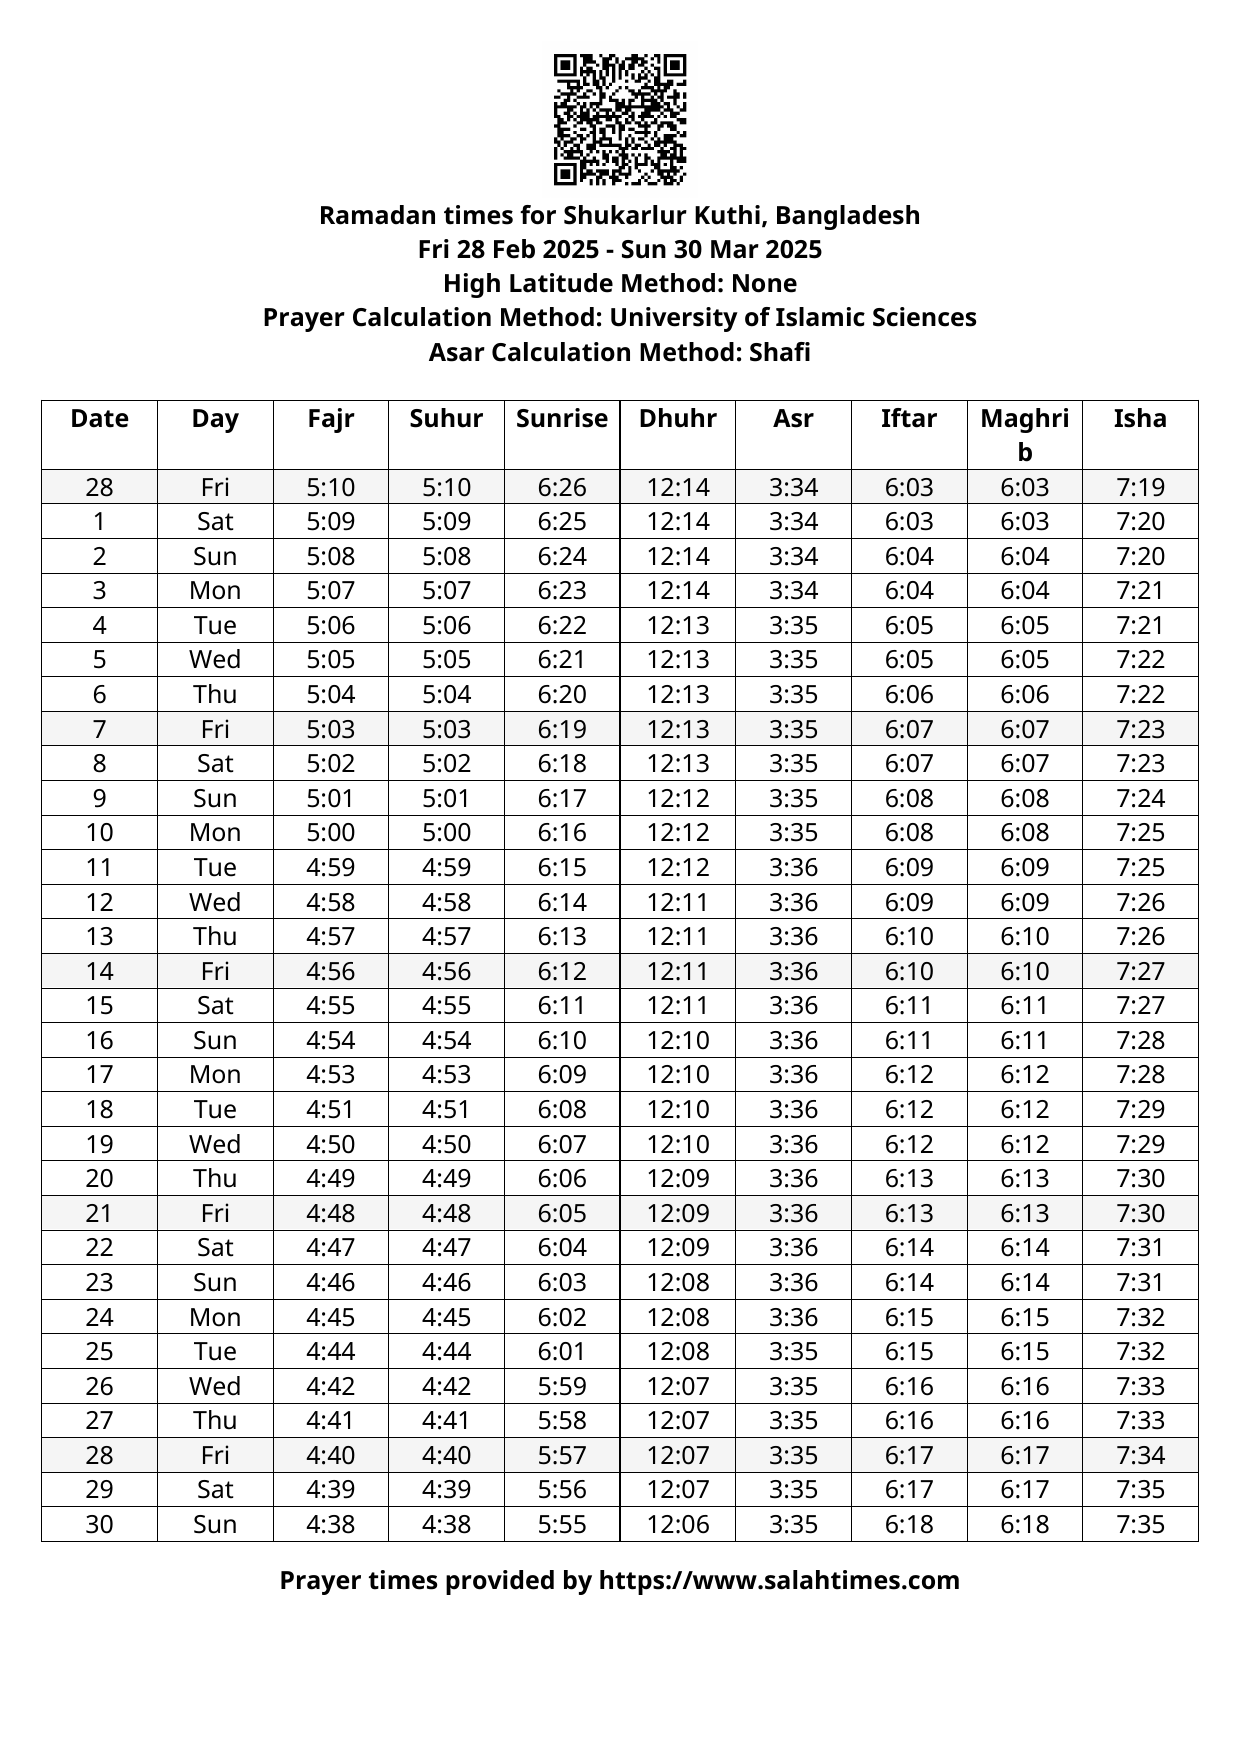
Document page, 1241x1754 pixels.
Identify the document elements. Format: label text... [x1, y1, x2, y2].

table_cell 4:49 [274, 1161, 388, 1195]
table_cell 4:59 [274, 850, 388, 884]
table_cell 7:32 [1083, 1334, 1198, 1368]
table_cell 6:08 [968, 816, 1082, 849]
table_cell 4:56 [274, 954, 388, 987]
table_cell 6:16 [505, 816, 619, 849]
table_cell 5:04 [389, 677, 504, 711]
table_cell 4:51 [274, 1092, 388, 1126]
table_cell 3:36 [736, 850, 851, 884]
table_cell 6:08 [505, 1092, 619, 1126]
table_cell 12:13 [621, 677, 735, 711]
table_cell Sun [158, 1023, 273, 1057]
table_cell Wed [158, 643, 273, 676]
table_cell 3:34 [736, 539, 851, 572]
table_cell 4:59 [389, 850, 504, 884]
table_cell 30 [42, 1507, 157, 1541]
table_cell 29 [42, 1473, 157, 1506]
table_cell 6:11 [968, 1023, 1082, 1057]
table_cell 6:07 [505, 1127, 619, 1160]
table_cell Sat [158, 1231, 273, 1264]
table_cell 6:12 [852, 1127, 967, 1160]
table_cell 12:09 [621, 1161, 735, 1195]
table_cell 4:47 [274, 1231, 388, 1264]
table_cell 12:11 [621, 954, 735, 987]
table_cell Mon [158, 1058, 273, 1091]
table_cell 6:13 [505, 919, 619, 953]
table_cell 4:50 [389, 1127, 504, 1160]
text Ramadan times for Shukarlur Kuthi, Bangladesh [42, 198, 1198, 232]
table_cell Sun [158, 539, 273, 572]
table_cell 6:17 [852, 1438, 967, 1472]
table_cell Sun [158, 1265, 273, 1299]
table_cell 3 [42, 574, 157, 607]
table_cell Tue [158, 850, 273, 884]
table_cell 6:16 [852, 1369, 967, 1402]
table_cell 4:56 [389, 954, 504, 987]
table_cell 6:13 [968, 1196, 1082, 1229]
table_cell Tue [158, 1092, 273, 1126]
table_cell 17 [42, 1058, 157, 1091]
table_cell 12:11 [621, 885, 735, 918]
table_cell 6:09 [505, 1058, 619, 1091]
table_cell 5 [42, 643, 157, 676]
table_cell 7:25 [1083, 816, 1198, 849]
table_cell 4:51 [389, 1092, 504, 1126]
table_cell 5:01 [274, 781, 388, 814]
table_cell 6:05 [852, 643, 967, 676]
table_header Sunrise [505, 401, 619, 469]
table_cell 6:21 [505, 643, 619, 676]
table_cell Fri [158, 1196, 273, 1229]
table_cell 11 [42, 850, 157, 884]
table_cell Sun [158, 781, 273, 814]
table_cell 6:05 [505, 1196, 619, 1229]
table_cell 6:04 [968, 574, 1082, 607]
table_cell 3:36 [736, 1058, 851, 1091]
table_cell 5:57 [505, 1438, 619, 1472]
table_cell 24 [42, 1300, 157, 1333]
table_cell 5:08 [274, 539, 388, 572]
table_cell 4:41 [274, 1404, 388, 1437]
table_cell 6:07 [852, 746, 967, 780]
table_cell 6:19 [505, 712, 619, 745]
table_cell 19 [42, 1127, 157, 1160]
table_cell 4:53 [389, 1058, 504, 1091]
table_cell 3:36 [736, 1023, 851, 1057]
table_cell 6:09 [852, 885, 967, 918]
table_cell Wed [158, 1369, 273, 1402]
table_cell 4:38 [389, 1507, 504, 1541]
table_cell 6:17 [852, 1473, 967, 1506]
table_cell 5:10 [389, 470, 504, 503]
table_cell 6:10 [968, 919, 1082, 953]
table_cell 7:20 [1083, 539, 1198, 572]
table_cell 5:06 [274, 608, 388, 642]
table_cell 6:08 [968, 781, 1082, 814]
table_cell 3:35 [736, 1507, 851, 1541]
table_cell 12:11 [621, 919, 735, 953]
table_cell 7:19 [1083, 470, 1198, 503]
table_cell 6:11 [852, 989, 967, 1022]
table_cell 12:14 [621, 470, 735, 503]
table_header Day [158, 401, 273, 469]
table_cell 10 [42, 816, 157, 849]
table_cell 12:14 [621, 539, 735, 572]
table_cell 4:39 [389, 1473, 504, 1506]
table_cell 6:03 [505, 1265, 619, 1299]
table_cell 5:06 [389, 608, 504, 642]
table_cell 12:14 [621, 574, 735, 607]
table_cell 6:15 [968, 1334, 1082, 1368]
table_cell 4:39 [274, 1473, 388, 1506]
table_header Dhuhr [621, 401, 735, 469]
table_cell 21 [42, 1196, 157, 1229]
table_cell 12:10 [621, 1023, 735, 1057]
table_cell 4 [42, 608, 157, 642]
table_cell 6:18 [968, 1507, 1082, 1541]
table_cell 6:16 [968, 1369, 1082, 1402]
table_cell 4:44 [389, 1334, 504, 1368]
table_cell 12:07 [621, 1404, 735, 1437]
table_cell 23 [42, 1265, 157, 1299]
table_cell 7:35 [1083, 1473, 1198, 1506]
table_cell Fri [158, 470, 273, 503]
table_cell 6 [42, 677, 157, 711]
table_cell 3:36 [736, 1300, 851, 1333]
table_cell 6:11 [968, 989, 1082, 1022]
table_cell 4:53 [274, 1058, 388, 1091]
table_cell 7:31 [1083, 1265, 1198, 1299]
table_cell 25 [42, 1334, 157, 1368]
table_cell 4:55 [389, 989, 504, 1022]
table_cell 3:36 [736, 1092, 851, 1126]
table_cell 6:15 [852, 1300, 967, 1333]
table_cell 7:21 [1083, 574, 1198, 607]
table_cell 20 [42, 1161, 157, 1195]
table_cell 1 [42, 504, 157, 538]
table_cell 3:36 [736, 989, 851, 1022]
table_cell 7:30 [1083, 1196, 1198, 1229]
picture [542, 41, 699, 198]
table_cell 6:03 [852, 470, 967, 503]
table_cell 7:32 [1083, 1300, 1198, 1333]
table_cell 4:50 [274, 1127, 388, 1160]
table_cell 6:03 [852, 504, 967, 538]
table_cell 7:23 [1083, 746, 1198, 780]
table_cell 6:04 [968, 539, 1082, 572]
table_cell 5:04 [274, 677, 388, 711]
table_cell 3:35 [736, 608, 851, 642]
table_cell 6:10 [968, 954, 1082, 987]
table_cell 6:10 [852, 954, 967, 987]
table_cell 3:36 [736, 954, 851, 987]
table_cell 12:08 [621, 1334, 735, 1368]
table_cell 6:17 [968, 1473, 1082, 1506]
table_cell Mon [158, 1300, 273, 1333]
table_cell 6:12 [968, 1127, 1082, 1160]
table_cell 6:07 [852, 712, 967, 745]
table_cell 12:12 [621, 816, 735, 849]
table_cell Fri [158, 1438, 273, 1472]
table_cell 3:35 [736, 712, 851, 745]
table_cell 6:24 [505, 539, 619, 572]
table_cell 12:10 [621, 1058, 735, 1091]
table_cell 6:07 [968, 712, 1082, 745]
table_cell 6:04 [505, 1231, 619, 1264]
table_cell Mon [158, 574, 273, 607]
table_cell 6:06 [968, 677, 1082, 711]
table_cell 12:06 [621, 1507, 735, 1541]
table_cell 4:47 [389, 1231, 504, 1264]
table_cell 6:11 [852, 1023, 967, 1057]
table_cell 7:33 [1083, 1404, 1198, 1437]
table_cell 6:25 [505, 504, 619, 538]
table_cell 22 [42, 1231, 157, 1264]
table_cell 6:14 [968, 1265, 1082, 1299]
table_cell 3:34 [736, 504, 851, 538]
table_cell 12:07 [621, 1438, 735, 1472]
table_cell 6:06 [505, 1161, 619, 1195]
table_cell 5:02 [274, 746, 388, 780]
table_cell 6:04 [852, 539, 967, 572]
table_cell 6:13 [852, 1196, 967, 1229]
table_cell 3:36 [736, 1265, 851, 1299]
table_cell 6:11 [505, 989, 619, 1022]
table_cell 4:54 [389, 1023, 504, 1057]
table_cell 18 [42, 1092, 157, 1126]
table_cell 4:57 [389, 919, 504, 953]
table_cell 6:02 [505, 1300, 619, 1333]
table_cell 5:03 [274, 712, 388, 745]
table_cell Sat [158, 989, 273, 1022]
table_cell 6:13 [852, 1161, 967, 1195]
table_cell 7:27 [1083, 954, 1198, 987]
table_cell 27 [42, 1404, 157, 1437]
table_cell 5:00 [274, 816, 388, 849]
table_cell 6:16 [968, 1404, 1082, 1437]
table_cell Wed [158, 1127, 273, 1160]
table_cell 4:46 [389, 1265, 504, 1299]
table_cell 6:14 [852, 1265, 967, 1299]
table_cell 7:29 [1083, 1127, 1198, 1160]
table_header Iftar [852, 401, 967, 469]
table_header Date [42, 401, 157, 469]
table_cell 6:26 [505, 470, 619, 503]
table_cell 6:01 [505, 1334, 619, 1368]
table_cell 7:28 [1083, 1023, 1198, 1057]
text High Latitude Method: None [42, 266, 1198, 300]
table_cell 4:44 [274, 1334, 388, 1368]
table_cell 14 [42, 954, 157, 987]
table_cell 3:35 [736, 1473, 851, 1506]
table_cell Fri [158, 954, 273, 987]
table_cell 6:12 [852, 1058, 967, 1091]
table_cell 5:55 [505, 1507, 619, 1541]
table_cell 4:42 [389, 1369, 504, 1402]
table_cell 12:10 [621, 1092, 735, 1126]
table_cell 7:28 [1083, 1058, 1198, 1091]
table_cell 28 [42, 470, 157, 503]
table_cell 12:12 [621, 850, 735, 884]
table_cell 7:29 [1083, 1092, 1198, 1126]
table_cell Mon [158, 816, 273, 849]
table_cell 3:35 [736, 677, 851, 711]
table_cell 7:33 [1083, 1369, 1198, 1402]
table_cell Sun [158, 1507, 273, 1541]
table_cell 12:07 [621, 1369, 735, 1402]
table_cell 7:31 [1083, 1231, 1198, 1264]
table_cell 7:22 [1083, 677, 1198, 711]
table_cell Wed [158, 885, 273, 918]
table_cell 5:02 [389, 746, 504, 780]
table_cell 6:09 [968, 850, 1082, 884]
table_cell 12:09 [621, 1231, 735, 1264]
table_cell 5:58 [505, 1404, 619, 1437]
table_cell 3:35 [736, 816, 851, 849]
table_cell 4:55 [274, 989, 388, 1022]
table_cell 13 [42, 919, 157, 953]
table_cell 4:48 [274, 1196, 388, 1229]
table_cell 5:07 [274, 574, 388, 607]
table_cell 5:08 [389, 539, 504, 572]
table_cell 6:23 [505, 574, 619, 607]
table_cell 3:36 [736, 1231, 851, 1264]
table_cell 12:13 [621, 643, 735, 676]
table_cell 3:34 [736, 470, 851, 503]
table_cell 3:36 [736, 885, 851, 918]
table_cell 7:21 [1083, 608, 1198, 642]
table_cell 7:24 [1083, 781, 1198, 814]
table_cell 6:04 [852, 574, 967, 607]
text Prayer times provided by https://www.salahtimes.com [42, 1563, 1198, 1597]
table_cell 26 [42, 1369, 157, 1402]
table_cell 12 [42, 885, 157, 918]
table_cell 5:03 [389, 712, 504, 745]
table_cell 6:08 [852, 781, 967, 814]
table_cell 12:13 [621, 712, 735, 745]
table_cell 4:38 [274, 1507, 388, 1541]
table_cell Thu [158, 677, 273, 711]
table_cell 12:07 [621, 1473, 735, 1506]
table_cell 12:09 [621, 1196, 735, 1229]
table_cell 3:36 [736, 1127, 851, 1160]
table_cell 6:05 [852, 608, 967, 642]
table_cell 6:08 [852, 816, 967, 849]
table_cell Tue [158, 608, 273, 642]
table_cell 3:35 [736, 1438, 851, 1472]
table_cell 8 [42, 746, 157, 780]
table_header Maghrib [968, 401, 1082, 469]
table_cell 6:05 [968, 608, 1082, 642]
table_cell 4:49 [389, 1161, 504, 1195]
table_cell 3:35 [736, 643, 851, 676]
table_cell 4:57 [274, 919, 388, 953]
table_cell 6:12 [968, 1092, 1082, 1126]
table_cell 12:13 [621, 746, 735, 780]
table_cell 6:07 [968, 746, 1082, 780]
table_cell 6:12 [505, 954, 619, 987]
table_cell 6:03 [968, 504, 1082, 538]
table_cell 6:15 [968, 1300, 1082, 1333]
text Fri 28 Feb 2025 - Sun 30 Mar 2025 [42, 232, 1198, 266]
table_cell 6:14 [505, 885, 619, 918]
table_cell 4:45 [389, 1300, 504, 1333]
table_cell 6:22 [505, 608, 619, 642]
table_cell 6:18 [852, 1507, 967, 1541]
table_cell 5:56 [505, 1473, 619, 1506]
table_cell 7:35 [1083, 1507, 1198, 1541]
table_cell 6:13 [968, 1161, 1082, 1195]
table_cell Thu [158, 919, 273, 953]
table_cell 3:34 [736, 574, 851, 607]
table_header Asr [736, 401, 851, 469]
table_cell 12:10 [621, 1127, 735, 1160]
table_cell 6:10 [852, 919, 967, 953]
table_cell 6:17 [505, 781, 619, 814]
table_cell 9 [42, 781, 157, 814]
table_cell 4:46 [274, 1265, 388, 1299]
text Asar Calculation Method: Shafi [42, 334, 1198, 368]
table_cell 6:10 [505, 1023, 619, 1057]
table_cell 3:35 [736, 1404, 851, 1437]
table_cell 4:40 [389, 1438, 504, 1472]
table_cell 4:40 [274, 1438, 388, 1472]
text Prayer Calculation Method: University of Islamic Sciences [42, 300, 1198, 334]
table_cell Fri [158, 712, 273, 745]
table_cell 6:17 [968, 1438, 1082, 1472]
table_cell 5:00 [389, 816, 504, 849]
table_cell 7:26 [1083, 885, 1198, 918]
table_cell 3:35 [736, 1369, 851, 1402]
table_cell Thu [158, 1404, 273, 1437]
table_cell 7:22 [1083, 643, 1198, 676]
table_cell 5:01 [389, 781, 504, 814]
table_cell 6:15 [852, 1334, 967, 1368]
table_cell 6:14 [968, 1231, 1082, 1264]
table_cell 6:15 [505, 850, 619, 884]
table_cell 5:59 [505, 1369, 619, 1402]
table_cell 5:10 [274, 470, 388, 503]
table_cell 6:12 [968, 1058, 1082, 1091]
table_cell 3:35 [736, 1334, 851, 1368]
table_cell 4:54 [274, 1023, 388, 1057]
table_cell 6:12 [852, 1092, 967, 1126]
table_cell 16 [42, 1023, 157, 1057]
table_cell 5:09 [274, 504, 388, 538]
table_cell 6:05 [968, 643, 1082, 676]
table_cell 7:27 [1083, 989, 1198, 1022]
table_cell Sat [158, 1473, 273, 1506]
table_cell 4:42 [274, 1369, 388, 1402]
table_cell 5:07 [389, 574, 504, 607]
table_cell 12:13 [621, 608, 735, 642]
table_cell 12:14 [621, 504, 735, 538]
table_cell 6:09 [968, 885, 1082, 918]
table_cell 4:41 [389, 1404, 504, 1437]
table_cell 6:18 [505, 746, 619, 780]
table_cell 3:36 [736, 1196, 851, 1229]
table_cell 6:14 [852, 1231, 967, 1264]
table_cell 3:35 [736, 781, 851, 814]
table_cell Thu [158, 1161, 273, 1195]
table_header Isha [1083, 401, 1198, 469]
table_cell 3:35 [736, 746, 851, 780]
table_cell 7:20 [1083, 504, 1198, 538]
table_cell 6:06 [852, 677, 967, 711]
table_cell 5:09 [389, 504, 504, 538]
table_header Suhur [389, 401, 504, 469]
table_cell 2 [42, 539, 157, 572]
table_cell 7:26 [1083, 919, 1198, 953]
table_cell 12:08 [621, 1265, 735, 1299]
table_cell 12:11 [621, 989, 735, 1022]
table_cell 5:05 [389, 643, 504, 676]
table_cell 7:34 [1083, 1438, 1198, 1472]
table_cell Sat [158, 746, 273, 780]
table_header Fajr [274, 401, 388, 469]
table_cell 3:36 [736, 919, 851, 953]
table_cell 4:45 [274, 1300, 388, 1333]
table_cell 12:12 [621, 781, 735, 814]
table_cell 4:58 [389, 885, 504, 918]
table_cell 4:48 [389, 1196, 504, 1229]
table_cell 7:30 [1083, 1161, 1198, 1195]
table_cell 12:08 [621, 1300, 735, 1333]
table_cell 7:25 [1083, 850, 1198, 884]
table_cell 6:09 [852, 850, 967, 884]
table_cell 28 [42, 1438, 157, 1472]
table_cell Tue [158, 1334, 273, 1368]
table_cell 7:23 [1083, 712, 1198, 745]
table_cell 7 [42, 712, 157, 745]
table_cell 6:16 [852, 1404, 967, 1437]
table_cell 5:05 [274, 643, 388, 676]
table_cell 6:20 [505, 677, 619, 711]
table_cell 6:03 [968, 470, 1082, 503]
table_cell 3:36 [736, 1161, 851, 1195]
table_cell Sat [158, 504, 273, 538]
table_cell 4:58 [274, 885, 388, 918]
table_cell 15 [42, 989, 157, 1022]
